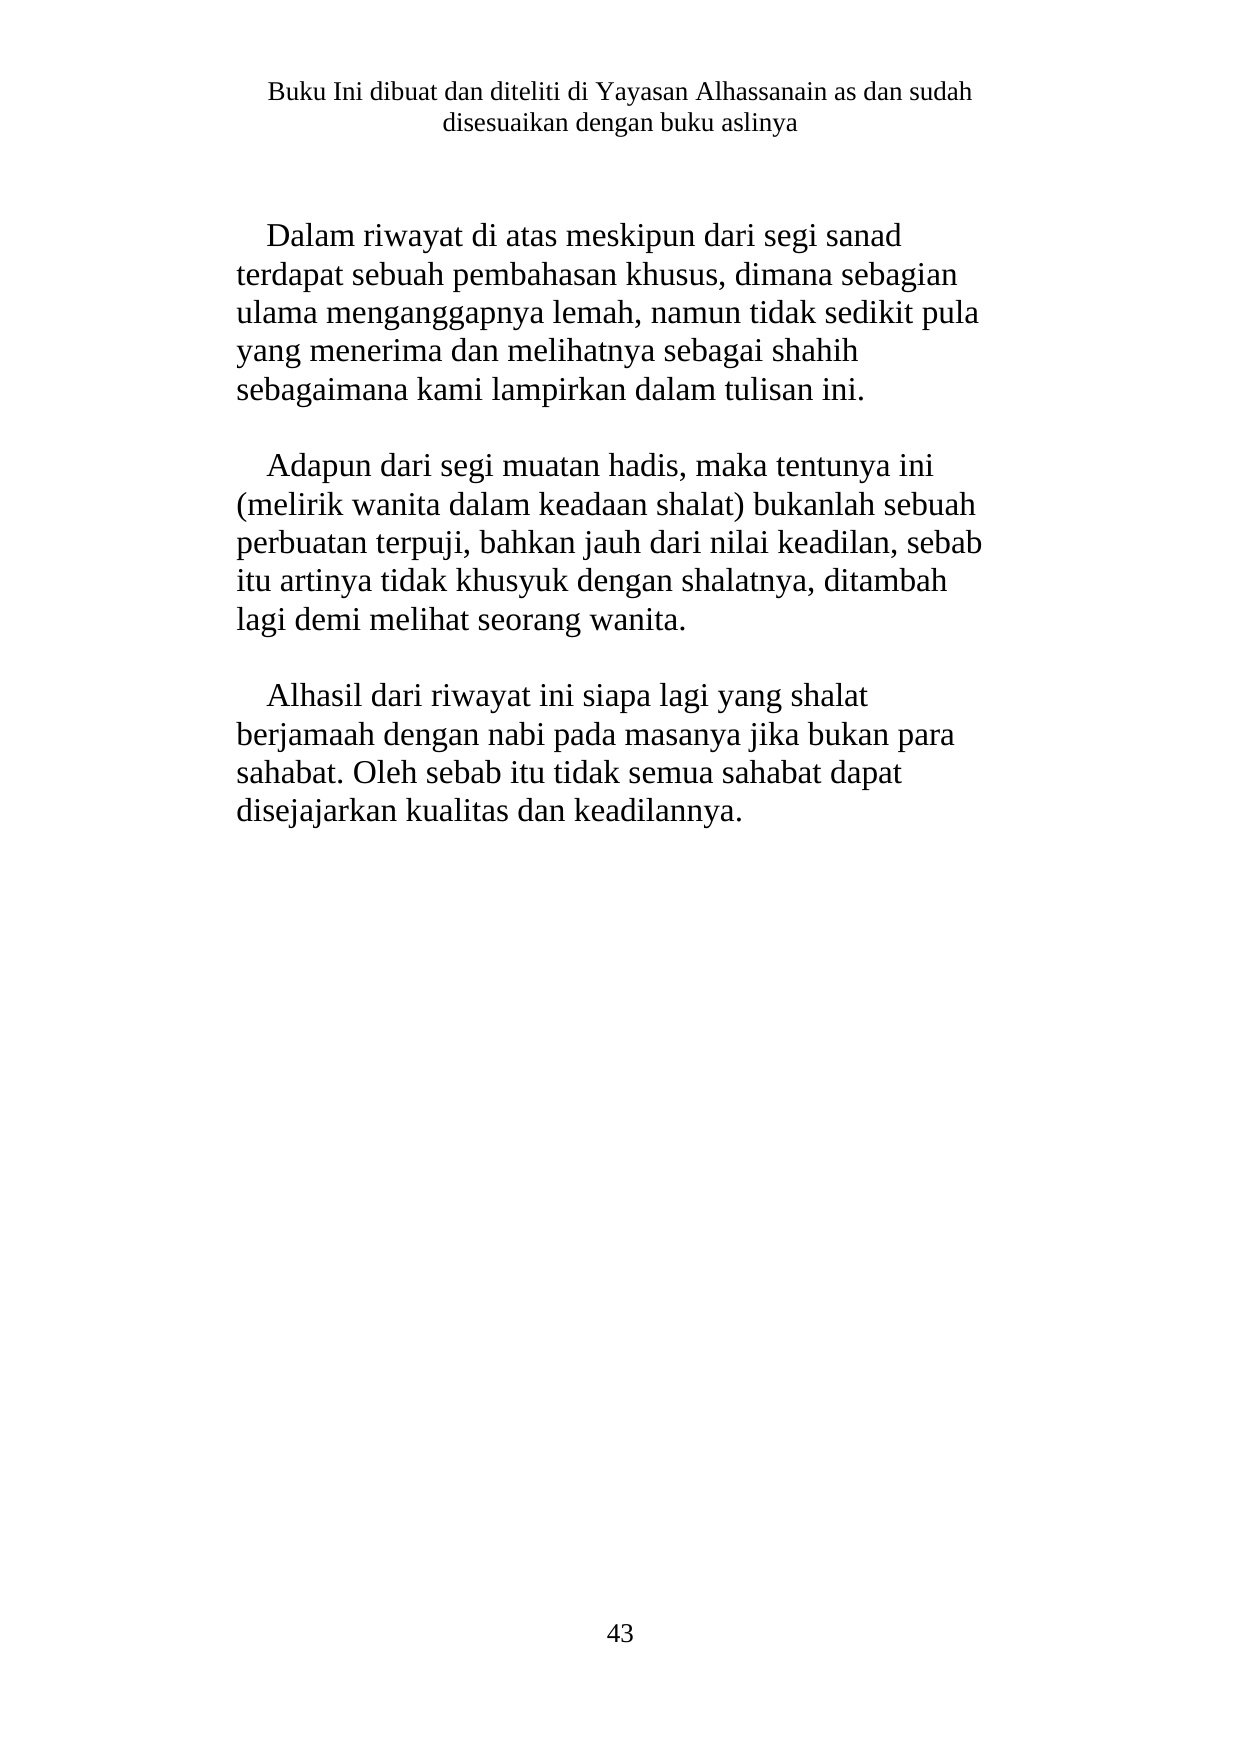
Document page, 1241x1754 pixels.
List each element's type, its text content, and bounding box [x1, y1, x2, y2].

text Adapun dari segi muatan hadis, maka tentunya ini (melirik wanita dalam keadaan shalat) bukanlah sebuah perbuatan terpuji, bahkan jauh dari nilai keadilan, sebab itu artinya tidak khusyuk dengan shalatnya, ditambah lagi demi melihat seorang wanita. [236, 446, 1004, 637]
text Dalam riwayat di atas meskipun dari segi sanad terdapat sebuah pembahasan khusus, dimana sebagian ulama menganggapnya lemah, namun tidak sedikit pula yang menerima dan melihatnya sebagai shahih sebagaimana kami lampirkan dalam tulisan ini. [236, 216, 1004, 407]
text Alhasil dari riwayat ini siapa lagi yang shalat berjamaah dengan nabi pada masanya jika bukan para sahabat. Oleh sebab itu tidak semua sahabat dapat disejajarkan kualitas dan keadilannya. [236, 676, 1004, 829]
